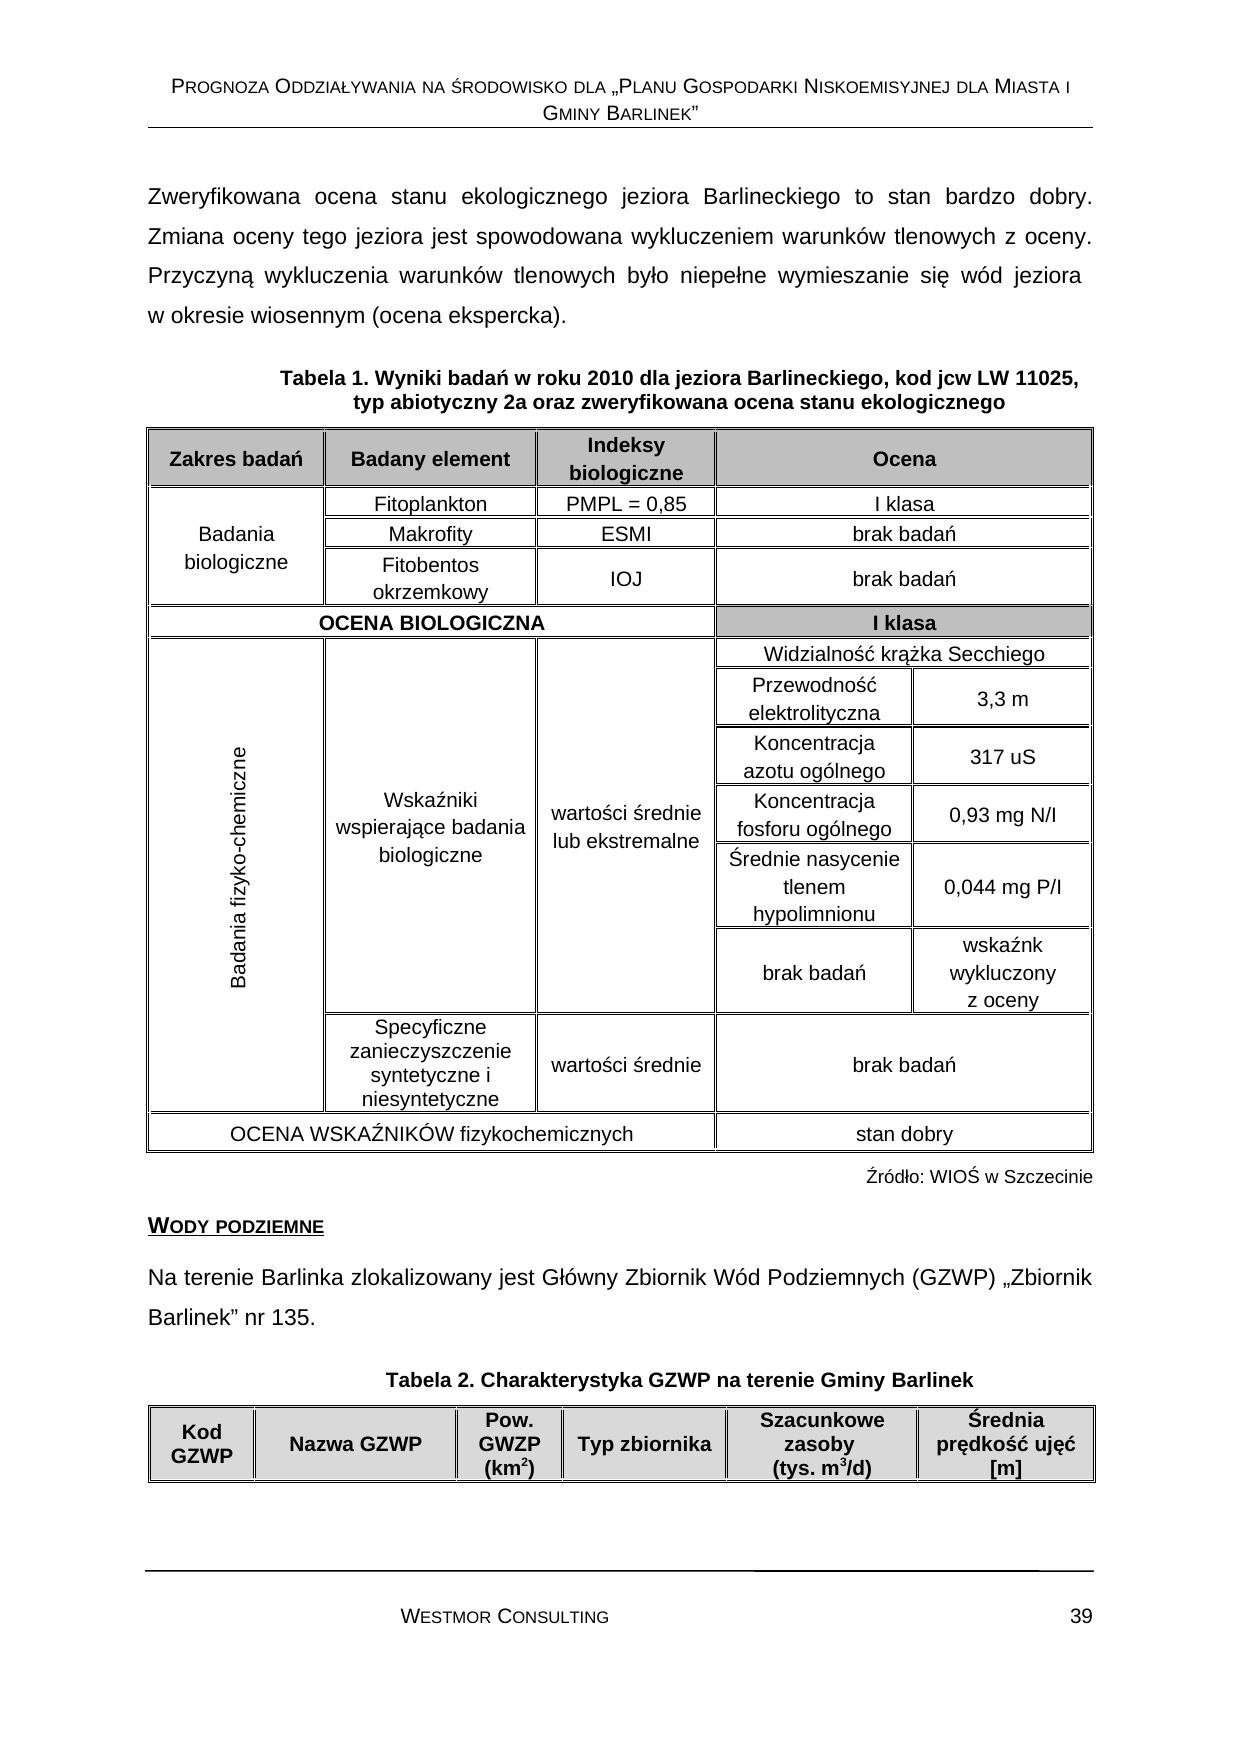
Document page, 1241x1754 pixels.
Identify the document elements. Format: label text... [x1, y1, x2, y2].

table_header Zakres badań [149, 430, 324, 485]
table_cell brak badań [716, 515, 1093, 546]
table_cell Makrofity [326, 519, 535, 546]
table_header Kod GZWP [151, 1408, 254, 1479]
table_header Średnia prędkość ujęć [m] [918, 1408, 1093, 1479]
table_header Indeksy biologiczne [536, 428, 716, 485]
text Tabela 2. Charakterystyka GZWP na terenie Gminy Barlinek [266, 1368, 1093, 1392]
table_cell ESMI [538, 519, 714, 546]
table_cell 3,3 m [913, 666, 1093, 724]
table_header Nazwa GZWP [255, 1406, 457, 1479]
table_cell I klasa [716, 604, 1093, 636]
table_header Ocena [716, 430, 1091, 485]
table_cell Badania fizyko-chemiczne [149, 636, 323, 1111]
table_cell wartości średnie [538, 1015, 714, 1111]
text Zweryfikowana ocena stanu ekologicznego jeziora Barlineckiego to stan bardzo dobry. Zmiana oceny tego jeziora jest spowodowana wykluczeniem warunków tlenowych z oceny. Przyczyną wykluczenia warunków tlenowych było niepełne wymieszanie się wód jeziora w okresie wiosennym (ocena ekspercka). [148, 183, 1093, 328]
table_cell OCENA BIOLOGICZNA [148, 604, 716, 636]
table_cell wartości średnie lub ekstremalne [538, 639, 714, 1012]
table_cell Badania biologiczne [149, 485, 323, 604]
text Wody podziemne [148, 1212, 1093, 1238]
table_cell 317 uS [913, 724, 1093, 782]
table_cell brak badań [717, 929, 911, 1012]
table_cell brak badań [717, 1012, 1091, 1111]
table_header Typ zbiornika [562, 1408, 726, 1479]
table_cell I klasa [717, 485, 1091, 515]
table_cell Fitoplankton [326, 488, 535, 515]
table_cell Przewodność elektrolityczna [717, 669, 911, 724]
table_header Badany element [324, 430, 536, 485]
text Tabela 1. Wyniki badań w roku 2010 dla jeziora Barlineckiego, kod jcw LW 11025, typ abiotyczny 2a oraz zweryfikowana ocena stanu ekologicznego [266, 366, 1093, 414]
table_cell Koncentracja azotu ogólnego [717, 728, 911, 782]
table_cell Wskaźniki wspierające badania biologiczne [326, 639, 535, 1012]
text Źródło: WIOŚ w Szczecinie [148, 1166, 1093, 1187]
table_cell PMPL = 0,85 [538, 488, 714, 515]
table_cell brak badań [716, 546, 1093, 604]
table_cell 0,044 mg P/I [914, 841, 1091, 926]
table_header Szacunkowe zasoby (tys. m3/d) [726, 1406, 918, 1479]
table_cell Średnie nasycenie tlenem hypolimnionu [717, 844, 911, 926]
table_cell 0,93 mg N/I [914, 783, 1091, 841]
table_cell Widzialność krążka Secchiego [717, 636, 1091, 666]
table_cell Koncentracja fosforu ogólnego [717, 786, 911, 841]
table_cell OCENA WSKAŹNIKÓW fizykochemicznych [149, 1111, 716, 1150]
table_cell IOJ [538, 549, 714, 604]
text Na terenie Barlinka zlokalizowany jest Główny Zbiornik Wód Podziemnych (GZWP) „Zbiornik Barlinek” nr 135. [148, 1264, 1093, 1330]
table_cell Specyficzne zanieczyszczenie syntetyczne i niesyntetyczne [326, 1015, 535, 1111]
table_cell wskaźnk wykluczony z oceny [913, 926, 1093, 1012]
table_cell stan dobry [716, 1111, 1091, 1150]
table_header Pow. GWZP (km2) [457, 1408, 562, 1479]
table_cell Fitobentos okrzemkowy [326, 549, 535, 604]
